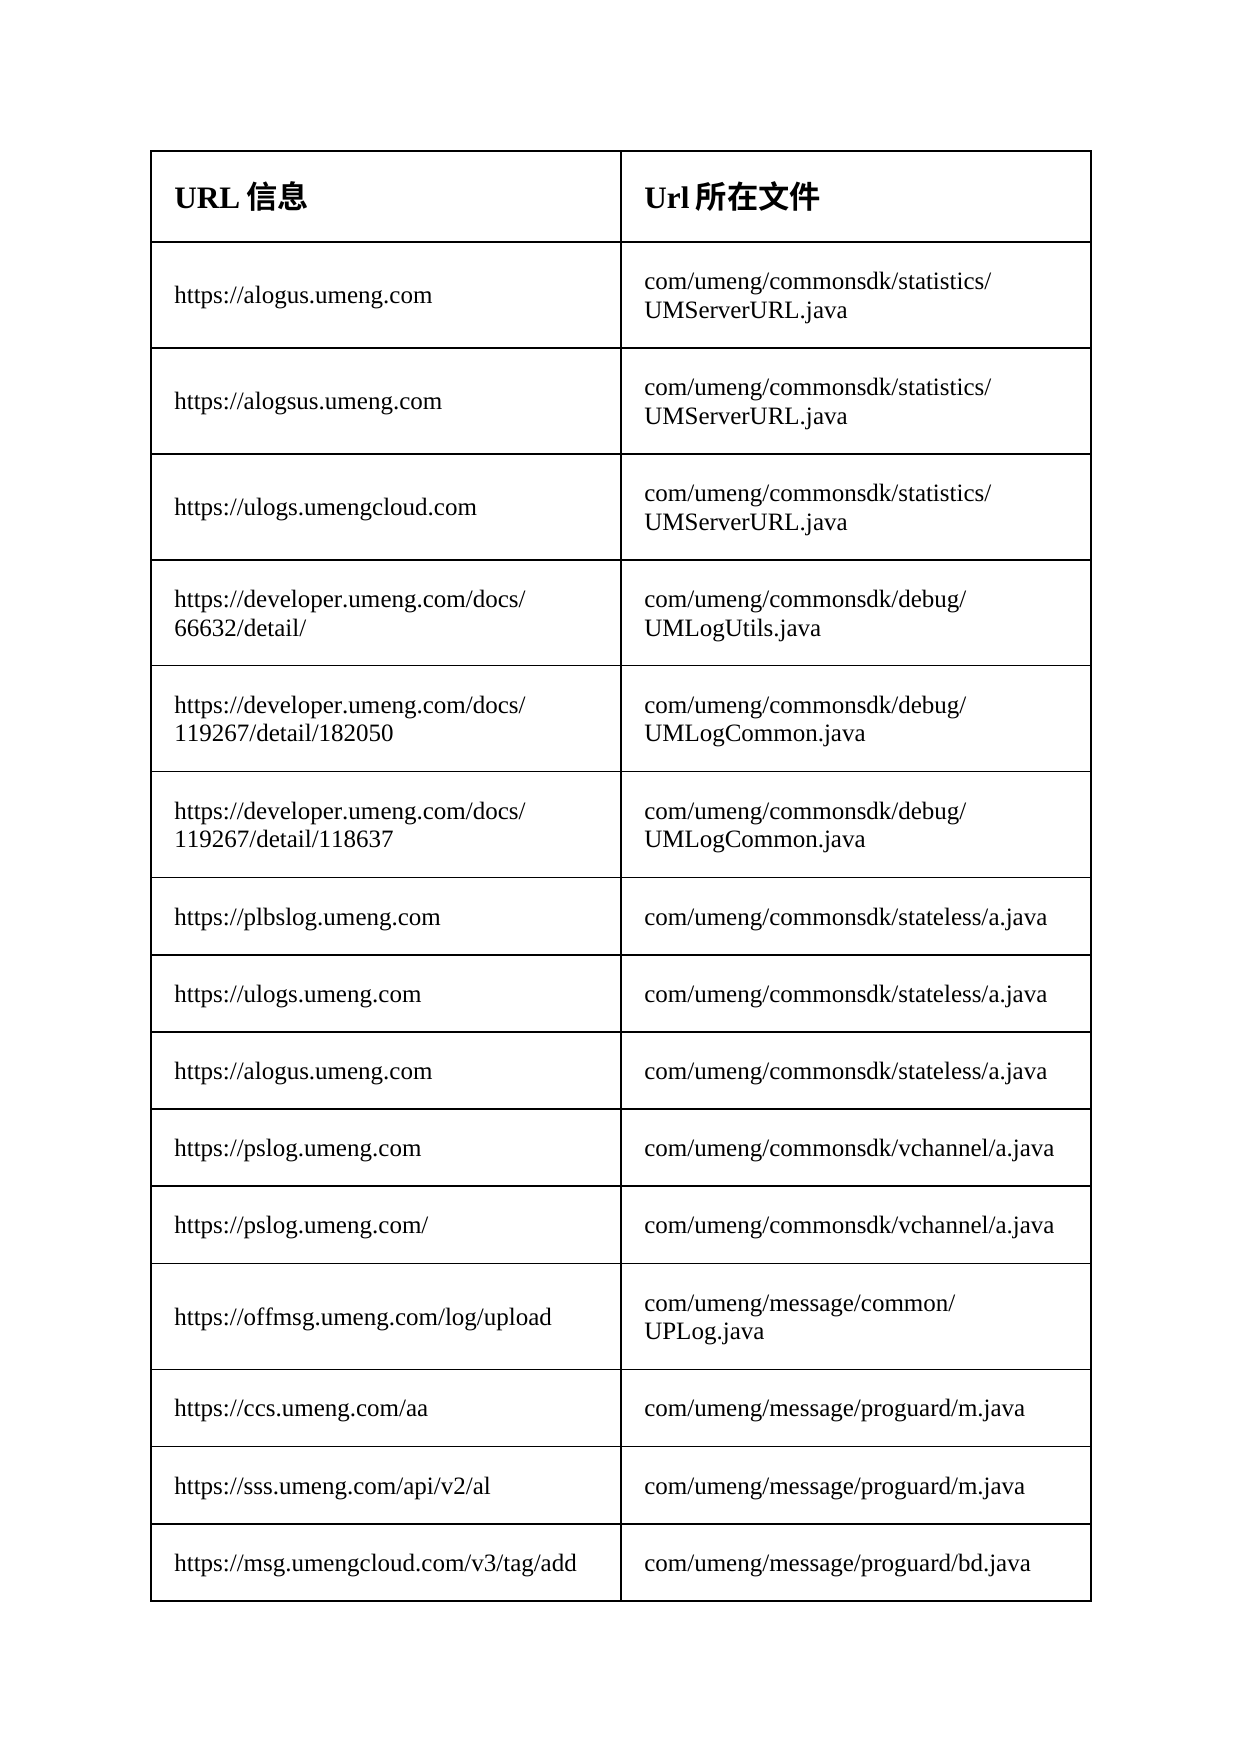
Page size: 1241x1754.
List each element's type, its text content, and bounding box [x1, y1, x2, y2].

table_cell com/umeng/commonsdk/vchannel/a.java [622, 1110, 1090, 1185]
table_cell https://developer.umeng.com/docs/119267/detail/182050 [152, 666, 620, 771]
table_cell https://pslog.umeng.com/ [152, 1187, 620, 1263]
table_cell https://sss.umeng.com/api/v2/al [152, 1447, 620, 1523]
table_cell https://alogus.umeng.com [152, 1033, 620, 1108]
table_cell https://ulogs.umengcloud.com [152, 455, 620, 559]
table_cell com/umeng/commonsdk/statistics/UMServerURL.java [622, 455, 1090, 559]
table_cell https://plbslog.umeng.com [152, 878, 620, 954]
table_cell https://ulogs.umeng.com [152, 956, 620, 1031]
table_cell https://alogsus.umeng.com [152, 349, 620, 453]
table_header Url所在文件 [622, 152, 1090, 241]
table_cell com/umeng/commonsdk/debug/UMLogUtils.java [622, 561, 1090, 665]
table_cell https://developer.umeng.com/docs/66632/detail/ [152, 561, 620, 665]
table_cell com/umeng/commonsdk/stateless/a.java [622, 878, 1090, 954]
table_cell com/umeng/commonsdk/debug/UMLogCommon.java [622, 772, 1090, 877]
table_cell com/umeng/commonsdk/stateless/a.java [622, 1033, 1090, 1108]
table_header URL信息 [152, 152, 620, 241]
table_cell https://alogus.umeng.com [152, 243, 620, 347]
table_cell https://msg.umengcloud.com/v3/tag/add [152, 1525, 620, 1600]
table_cell com/umeng/message/proguard/bd.java [622, 1525, 1090, 1600]
table_cell https://ccs.umeng.com/aa [152, 1370, 620, 1446]
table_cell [622, 349, 1090, 453]
table_cell com/umeng/commonsdk/stateless/a.java [622, 956, 1090, 1031]
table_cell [622, 243, 1090, 347]
table_cell com/umeng/message/proguard/m.java [622, 1447, 1090, 1523]
table_cell com/umeng/message/proguard/m.java [622, 1370, 1090, 1446]
table_cell com/umeng/commonsdk/vchannel/a.java [622, 1187, 1090, 1263]
table_cell https://offmsg.umeng.com/log/upload [152, 1264, 620, 1368]
table_cell https://developer.umeng.com/docs/119267/detail/118637 [152, 772, 620, 877]
table_cell https://pslog.umeng.com [152, 1110, 620, 1185]
table_cell com/umeng/commonsdk/debug/UMLogCommon.java [622, 666, 1090, 771]
table_cell com/umeng/message/common/UPLog.java [622, 1264, 1090, 1368]
